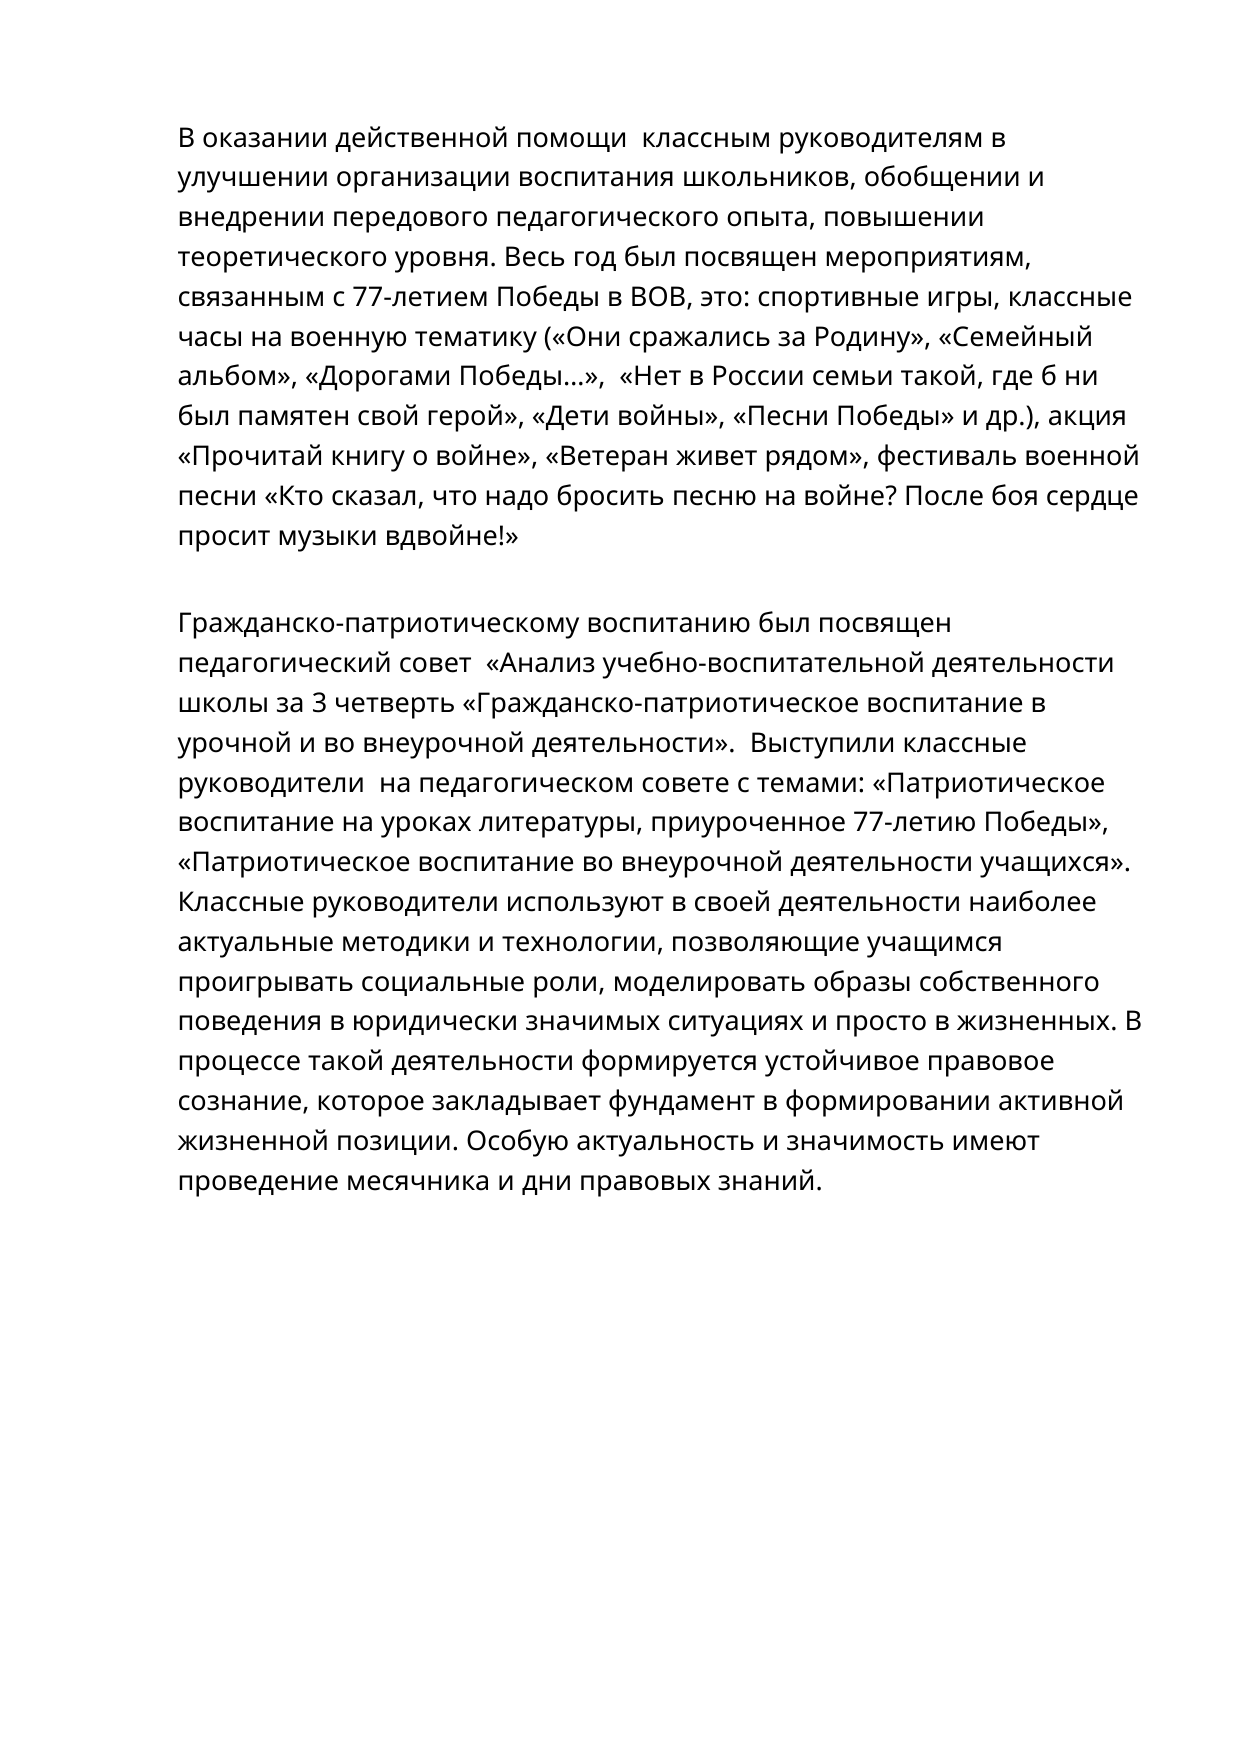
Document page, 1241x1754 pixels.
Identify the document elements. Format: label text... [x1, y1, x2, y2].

subtitle В оказании действенной помощи классным руководителям в улучшении организации воспитания школьников, обобщении и внедрении передового педагогического опыта, повышении теоретического уровня. Весь год был посвящен мероприятиям, связанным с 77-летием Победы в ВОВ, это: спортивные игры, классные часы на военную тематику («Они сражались за Родину», «Семейный альбом», «Дорогами Победы…», «Нет в России семьи такой, где б ни был памятен свой герой», «Дети войны», «Песни Победы» и др.), акция «Прочитай книгу о войне», «Ветеран живет рядом», фестиваль военной песни «Кто сказал, что надо бросить песню на войне? После боя сердце просит музыки вдвойне!» [177, 118, 1152, 553]
subtitle Гражданско-патриотическому воспитанию был посвящен педагогический совет «Анализ учебно-воспитательной деятельности школы за 3 четверть «Гражданско-патриотическое воспитание в урочной и во внеурочной деятельности». Выступили классные руководители на педагогическом совете с темами: «Патриотическое воспитание на уроках литературы, приуроченное 77-летию Победы», «Патриотическое воспитание во внеурочной деятельности учащихся». Классные руководители используют в своей деятельности наиболее актуальные методики и технологии, позволяющие учащимся проигрывать социальные роли, моделировать образы собственного поведения в юридически значимых ситуациях и просто в жизненных. В процессе такой деятельности формируется устойчивое правовое сознание, которое закладывает фундамент в формировании активной жизненной позиции. Особую актуальность и значимость имеют проведение месячника и дни правовых знаний. [177, 604, 1152, 1198]
